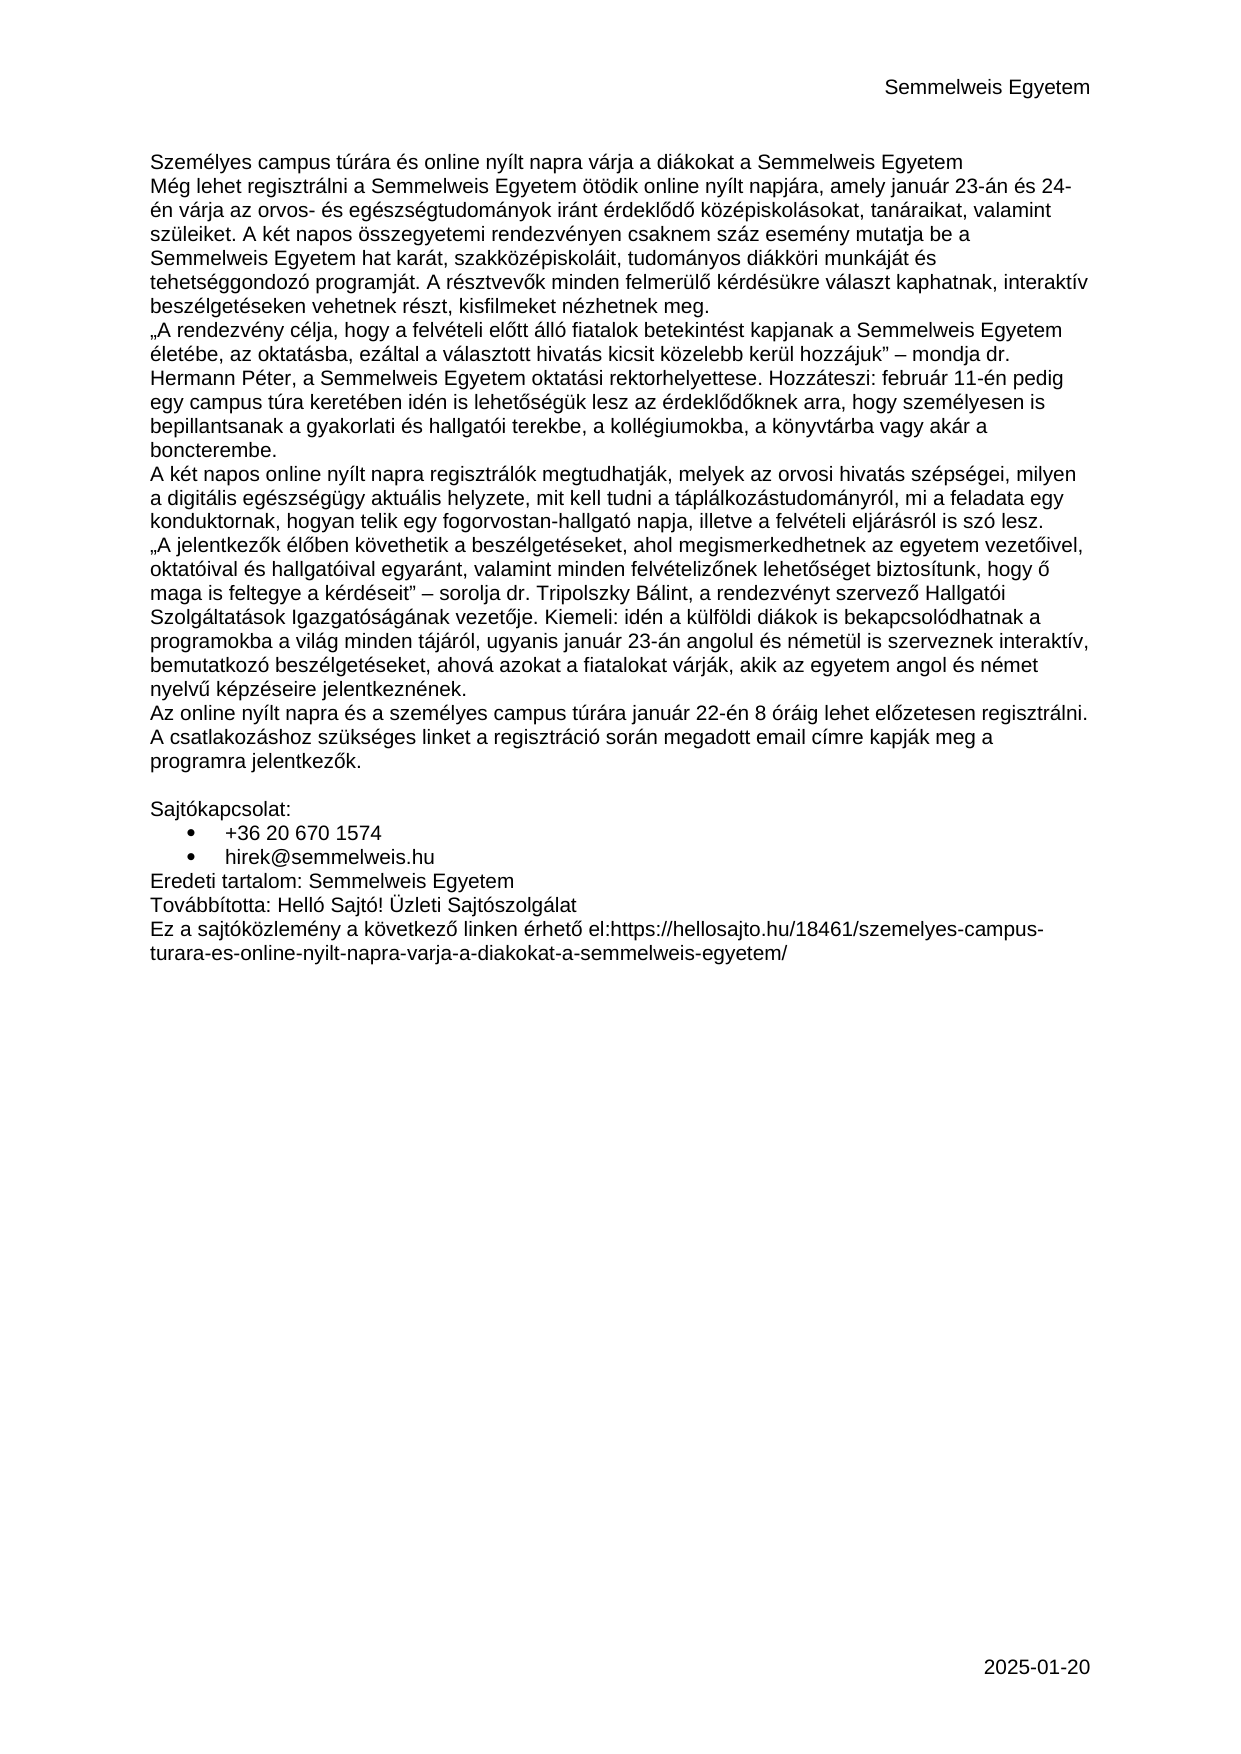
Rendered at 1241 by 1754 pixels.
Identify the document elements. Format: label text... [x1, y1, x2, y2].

text „A rendezvény célja, hogy a felvételi előtt álló fiatalok betekintést kapjanak a Semmelweis Egyetem életébe, az oktatásba, ezáltal a választott hivatás kicsit közelebb kerül hozzájuk” – mondja dr. Hermann Péter, a Semmelweis Egyetem oktatási rektorhelyettese. Hozzáteszi: február 11-én pedig egy campus túra keretében idén is lehetőségük lesz az érdeklődőknek arra, hogy személyesen is bepillantsanak a gyakorlati és hallgatói terekbe, a kollégiumokba, a könyvtárba vagy akár a boncterembe. [150, 318, 1090, 461]
text Továbbította: Helló Sajtó! Üzleti Sajtószolgálat [150, 893, 1090, 917]
text Sajtókapcsolat: [150, 797, 1090, 821]
text Még lehet regisztrálni a Semmelweis Egyetem ötödik online nyílt napjára, amely január 23-án és 24-én várja az orvos- és egészségtudományok iránt érdeklődő középiskolásokat, tanáraikat, valamint szüleiket. A két napos összegyetemi rendezvényen csaknem száz esemény mutatja be a Semmelweis Egyetem hat karát, szakközépiskoláit, tudományos diákköri munkáját és tehetséggondozó programját. A résztvevők minden felmerülő kérdésükre választ kaphatnak, interaktív beszélgetéseken vehetnek részt, kisfilmeket nézhetnek meg. [150, 174, 1090, 318]
list +36 20 670 1574 [187, 821, 1090, 845]
text Személyes campus túrára és online nyílt napra várja a diákokat a Semmelweis Egyetem [150, 150, 1090, 174]
list hirek@semmelweis.hu [187, 845, 1090, 869]
text A két napos online nyílt napra regisztrálók megtudhatják, melyek az orvosi hivatás szépségei, milyen a digitális egészségügy aktuális helyzete, mit kell tudni a táplálkozástudományról, mi a feladata egy konduktornak, hogyan telik egy fogorvostan-hallgató napja, illetve a felvételi eljárásról is szó lesz. [150, 461, 1090, 533]
text „A jelentkezők élőben követhetik a beszélgetéseket, ahol megismerkedhetnek az egyetem vezetőivel, oktatóival és hallgatóival egyaránt, valamint minden felvételizőnek lehetőséget biztosítunk, hogy ő maga is feltegye a kérdéseit” – sorolja dr. Tripolszky Bálint, a rendezvényt szervező Hallgatói Szolgáltatások Igazgatóságának vezetője. Kiemeli: idén a külföldi diákok is bekapcsolódhatnak a programokba a világ minden tájáról, ugyanis január 23-án angolul és németül is szerveznek interaktív, bemutatkozó beszélgetéseket, ahová azokat a fiatalokat várják, akik az egyetem angol és német nyelvű képzéseire jelentkeznének. [150, 533, 1090, 701]
text Az online nyílt napra és a személyes campus túrára január 22-én 8 óráig lehet előzetesen regisztrálni. A csatlakozáshoz szükséges linket a regisztráció során megadott email címre kapják meg a programra jelentkezők. [150, 701, 1090, 773]
text Eredeti tartalom: Semmelweis Egyetem [150, 869, 1090, 893]
text Ez a sajtóközlemény a következő linken érhető el: [150, 917, 1090, 965]
